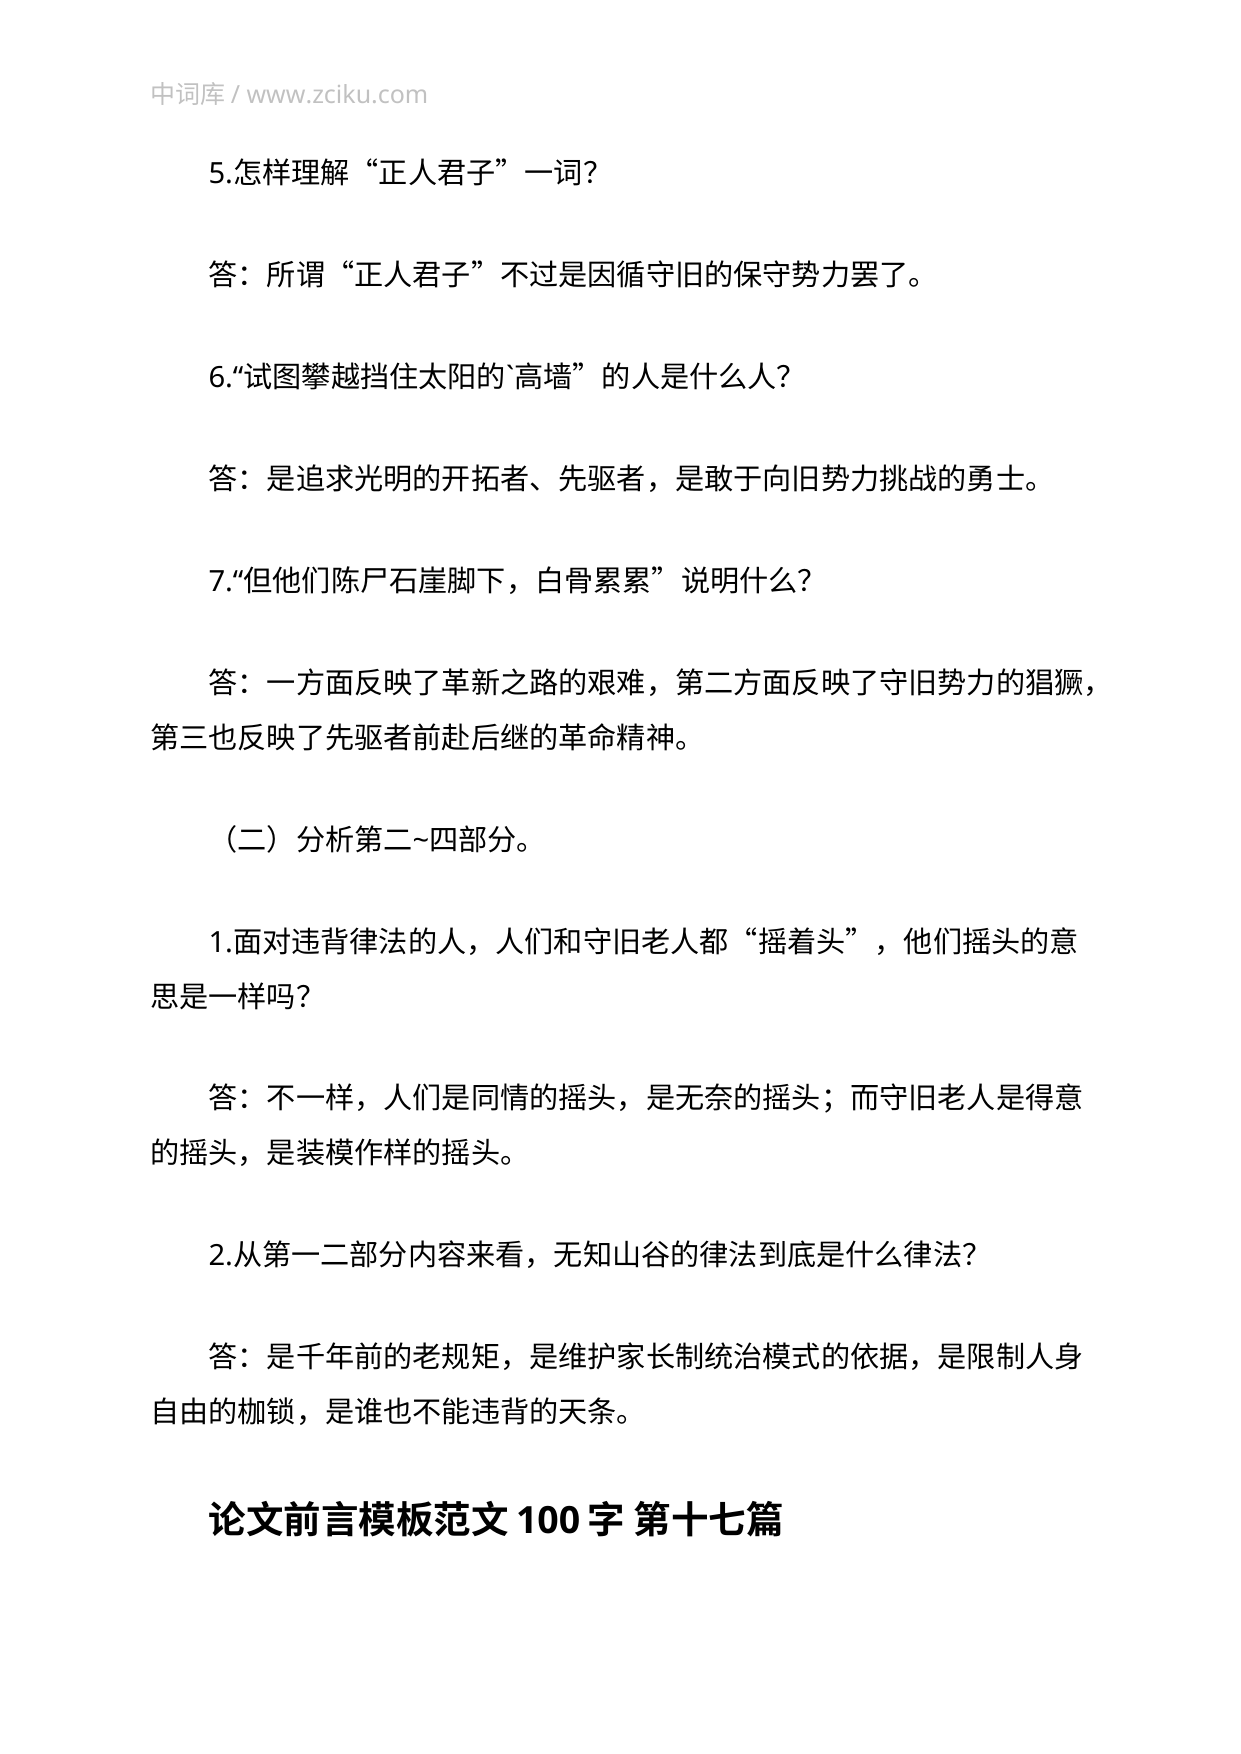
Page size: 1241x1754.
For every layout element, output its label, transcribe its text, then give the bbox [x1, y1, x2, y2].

text 论文前言模板范文100字 第十七篇 [150, 1490, 1090, 1545]
text （二）分析第二~四部分。 [150, 816, 1090, 858]
text 2.从第一二部分内容来看，无知山谷的律法到底是什么律法？ [150, 1232, 1090, 1274]
text 答：是追求光明的开拓者、先驱者，是敢于向旧势力挑战的勇士。 [150, 456, 1090, 498]
text 答：是千年前的老规矩，是维护家长制统治模式的依据，是限制人身自由的枷锁，是谁也不能违背的天条。 [150, 1333, 1090, 1431]
text 答：不一样，人们是同情的摇头，是无奈的摇头；而守旧老人是得意的摇头，是装模作样的摇头。 [150, 1075, 1090, 1172]
text 1.面对违背律法的人，人们和守旧老人都“摇着头”，他们摇头的意思是一样吗？ [150, 918, 1090, 1015]
text 7.“但他们陈尸石崖脚下，白骨累累”说明什么？ [150, 557, 1090, 600]
text 答：所谓“正人君子”不过是因循守旧的保守势力罢了。 [150, 252, 1090, 294]
text 5.怎样理解“正人君子”一词？ [150, 150, 1090, 192]
text 6.“试图攀越挡住太阳的`高墙”的人是什么人？ [150, 354, 1090, 396]
text 答：一方面反映了革新之路的艰难，第二方面反映了守旧势力的猖獗，第三也反映了先驱者前赴后继的革命精神。 [150, 659, 1090, 757]
